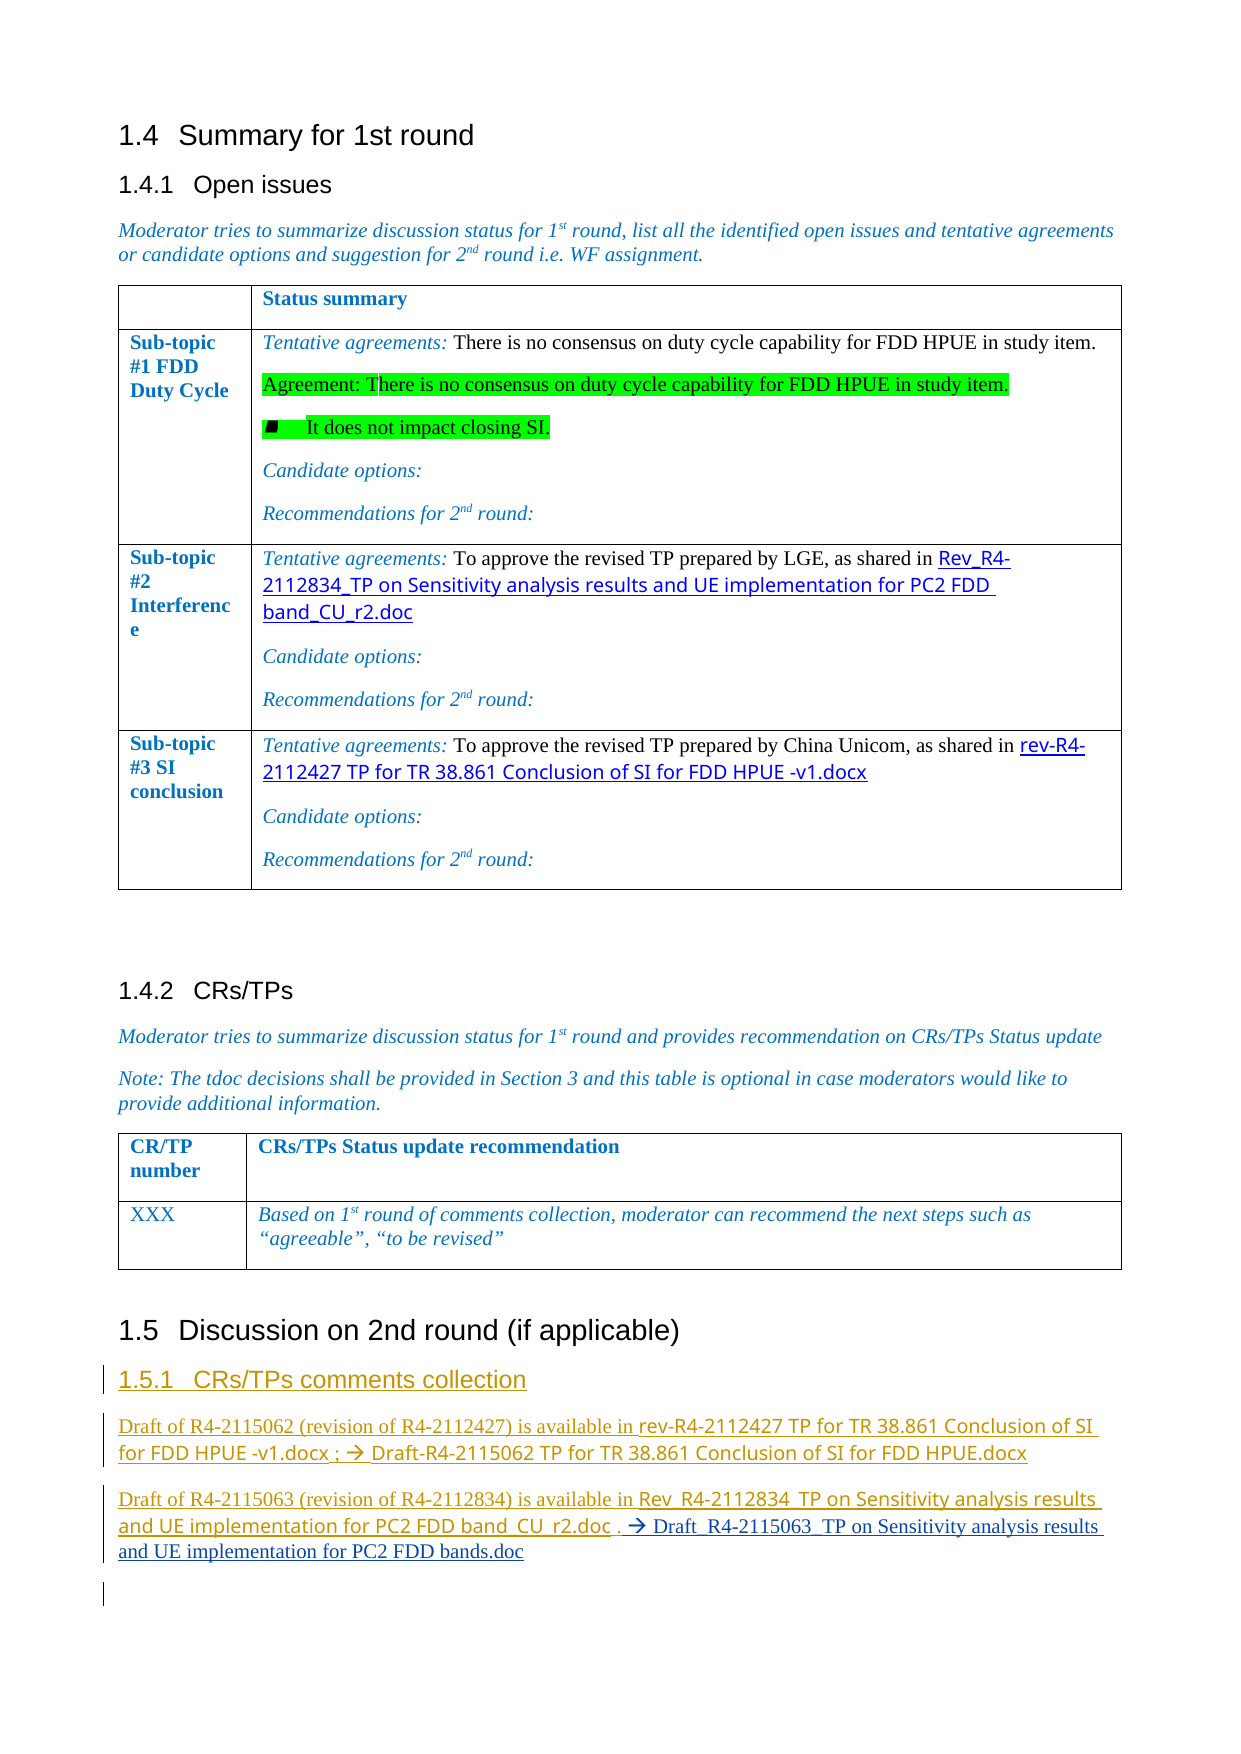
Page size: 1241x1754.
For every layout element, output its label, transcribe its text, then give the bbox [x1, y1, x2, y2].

table_cell Tentative agreements: There is no consensus on duty cycle capability for FDD HPUE in study item. Agreement: There is no consensus on duty cycle capability for FDD HPUE in study item. It does not impact closing SI. Candidate options: Recommendations for 2nd round: [252, 330, 1121, 544]
table_cell Sub-topic #2 Interference [119, 545, 251, 730]
subtitle CRs/TPs [118, 976, 1122, 1005]
subtitle Summary for 1st round [118, 118, 1122, 152]
table_cell Based on 1st round of comments collection, moderator can recommend the next steps such as “agreeable”, “to be revised” [247, 1202, 1121, 1269]
table_cell XXX [119, 1202, 246, 1269]
table_cell Sub-topic #3 SI conclusion [119, 731, 251, 889]
subtitle Open issues [118, 170, 1122, 199]
table_cell Sub-topic #1 FDD Duty Cycle [119, 330, 251, 544]
table_cell Tentative agreements: To approve the revised TP prepared by China Unicom, as shared in rev-R4-2112427 TP for TR 38.861 Conclusion of SI for FDD HPUE -v1.docx Candidate options: Recommendations for 2nd round: [252, 731, 1121, 889]
table_header CR/TP number [119, 1134, 246, 1201]
table_header [119, 286, 251, 328]
text Note: The tdoc decisions shall be provided in Section 3 and this table is optional in case moderators would like to provide additional information. [118, 1066, 1122, 1114]
text Moderator tries to summarize discussion status for 1st round, list all the identified open issues and tentative agreements or candidate options and suggestion for 2nd round i.e. WF assignment. [118, 218, 1122, 266]
subtitle Discussion on 2nd round (if applicable) [118, 1313, 1122, 1346]
table_header CRs/TPs Status update recommendation [247, 1134, 1121, 1201]
text Moderator tries to summarize discussion status for 1st round and provides recommendation on CRs/TPs Status update [118, 1023, 1122, 1048]
table_cell Tentative agreements: To approve the revised TP prepared by LGE, as shared in Rev_R4-2112834_TP on Sensitivity analysis results and UE implementation for PC2 FDD band_CU_r2.doc Candidate options: Recommendations for 2nd round: [252, 545, 1121, 730]
table_header Status summary [252, 286, 1121, 328]
